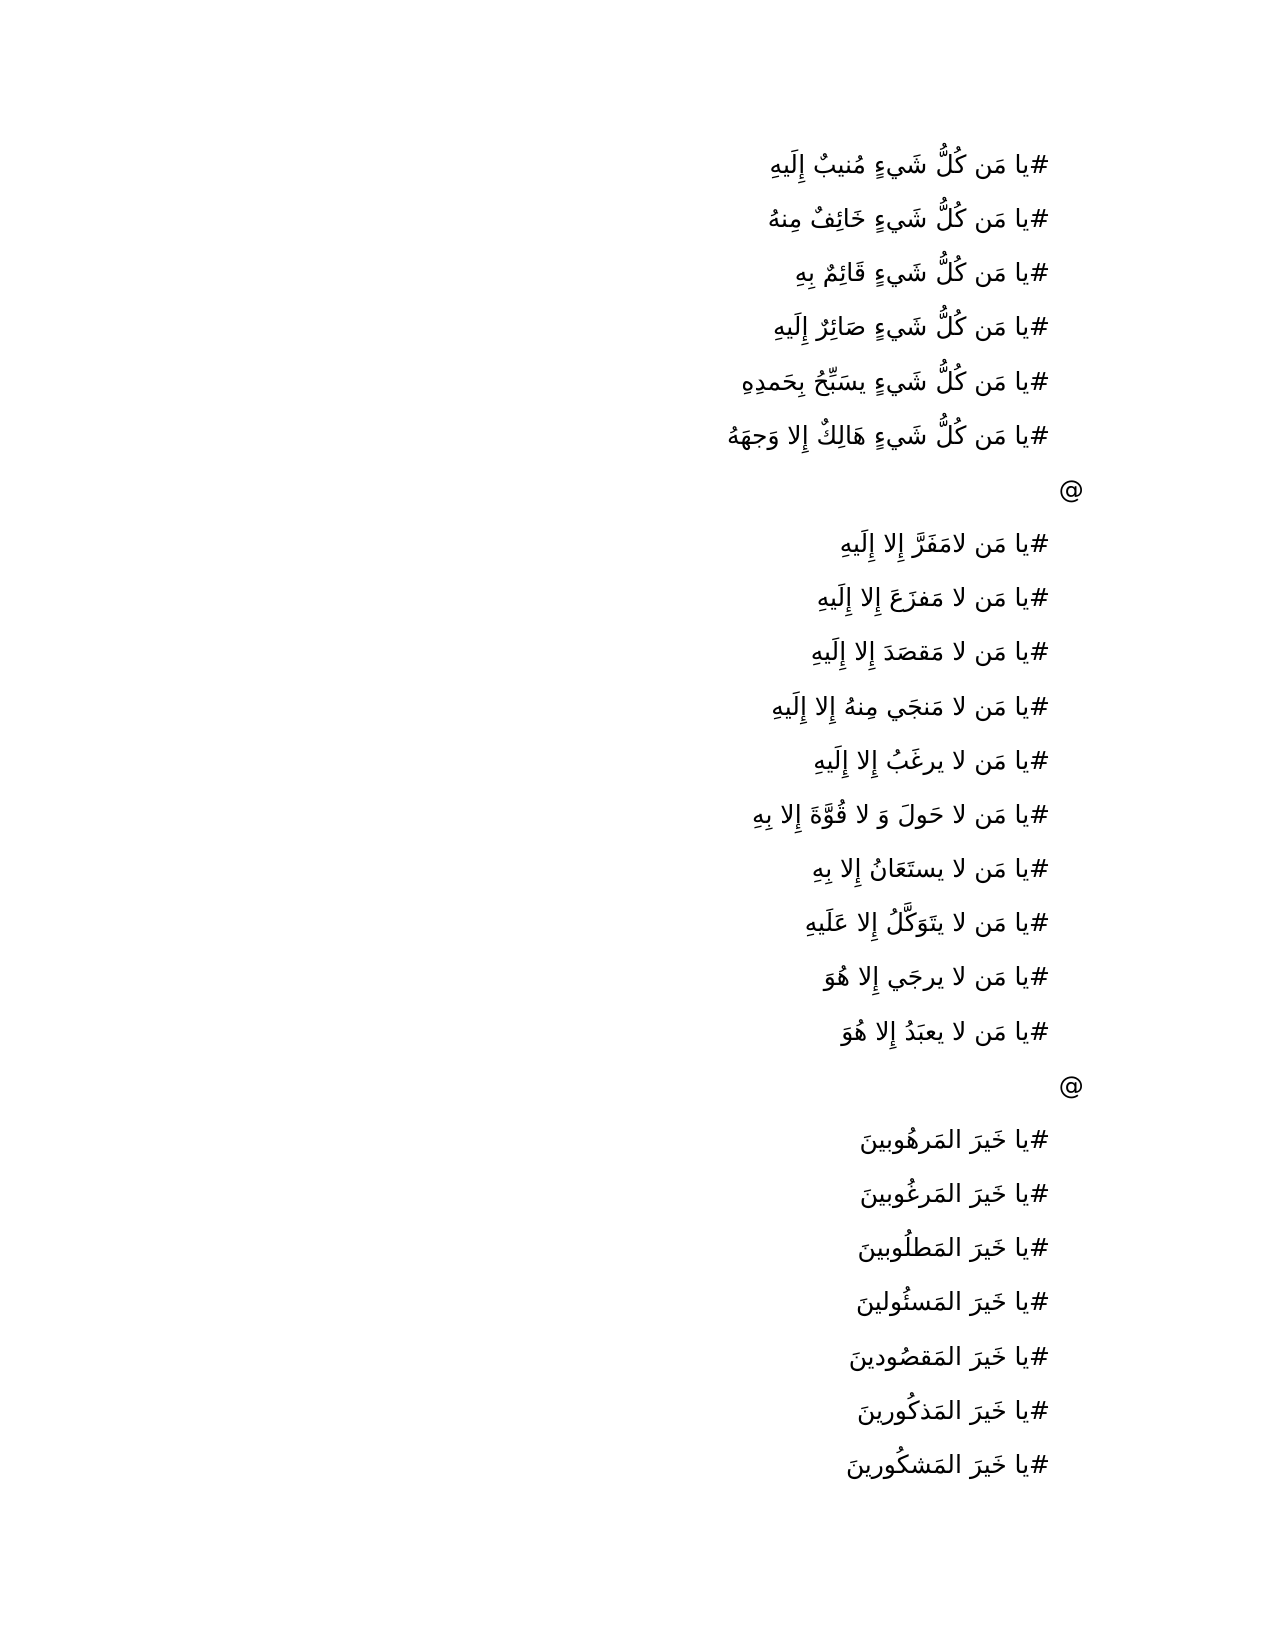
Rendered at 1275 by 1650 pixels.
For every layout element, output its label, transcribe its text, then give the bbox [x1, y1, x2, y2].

text #يا خَيرَ المَقصُودينَ [150, 1342, 1125, 1371]
text #يا مَن لا مَفزَعَ إِلا إِلَيهِ [150, 583, 1125, 612]
text #يا مَن لا مَنجَي مِنهُ إِلا إِلَيهِ [150, 692, 1125, 721]
text #يا خَيرَ المَشكُورينَ [150, 1450, 1125, 1479]
text #يا مَن كُلُّ شَي‌ءٍ هَالِكٌ إِلا وَجهَهُ [150, 421, 1125, 450]
text #يا خَيرَ المَرهُوبينَ [150, 1125, 1125, 1154]
text #يا مَن لا يستَعَانُ إِلا بِهِ [150, 854, 1125, 883]
text @ [150, 1071, 1125, 1100]
text #يا مَن لا يرجَي إِلا هُوَ [150, 962, 1125, 992]
text @ [150, 475, 1125, 504]
text #يا خَيرَ المَرغُوبينَ [150, 1179, 1125, 1208]
text #يا مَن كُلُّ شَي‌ءٍ مُنيبٌ إِلَيهِ [150, 150, 1125, 179]
text #يا مَن لا حَولَ وَ لا قُوَّةَ إِلا بِهِ [150, 800, 1125, 829]
text #يا خَيرَ المَذكُورينَ [150, 1396, 1125, 1425]
text #يا خَيرَ المَسئُولينَ [150, 1287, 1125, 1317]
text #يا مَن لا مَقصَدَ إِلا إِلَيهِ [150, 637, 1125, 667]
text #يا مَن كُلُّ شَي‌ءٍ صَائِرٌ إِلَيهِ [150, 312, 1125, 342]
text #يا مَن لا يرغَبُ إِلا إِلَيهِ [150, 746, 1125, 775]
text #يا مَن كُلُّ شَي‌ءٍ يسَبِّحُ بِحَمدِهِ [150, 367, 1125, 396]
text #يا مَن لا يتَوَكَّلُ إِلا عَلَيهِ [150, 908, 1125, 937]
text #يا مَن كُلُّ شَي‌ءٍ قَائِمٌ بِهِ [150, 258, 1125, 287]
text #يا مَن لامَفَرَّ إِلا إِلَيهِ [150, 529, 1125, 558]
text #يا مَن كُلُّ شَي‌ءٍ خَائِفٌ مِنهُ [150, 204, 1125, 233]
text #يا مَن لا يعبَدُ إِلا هُوَ [150, 1017, 1125, 1046]
text #يا خَيرَ المَطلُوبينَ [150, 1233, 1125, 1262]
